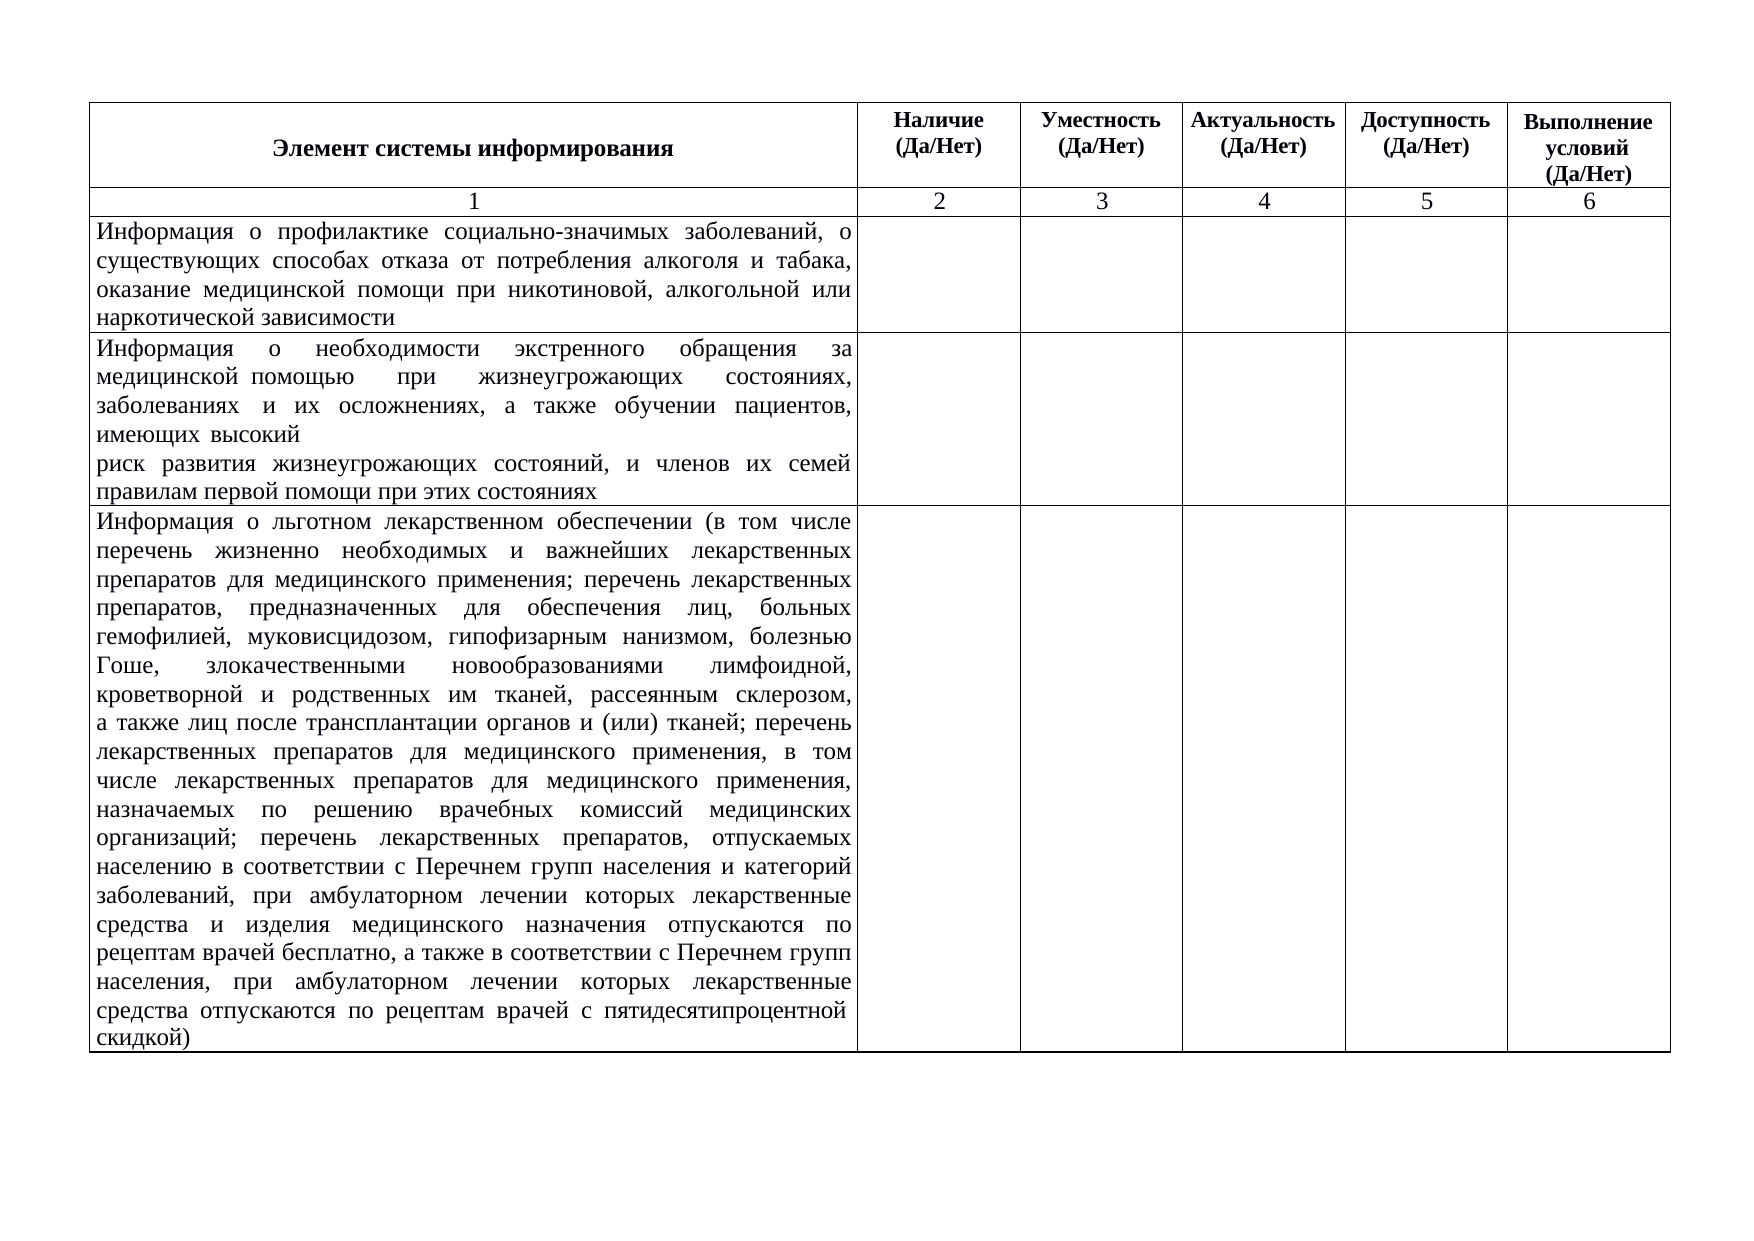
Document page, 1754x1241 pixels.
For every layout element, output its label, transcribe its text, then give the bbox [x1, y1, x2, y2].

table_cell [1183, 217, 1345, 332]
table_cell Наличие (Да/Нет) [858, 103, 1020, 187]
table_cell [858, 217, 1020, 332]
table_cell [1183, 333, 1345, 505]
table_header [90, 103, 857, 187]
table_cell [1346, 506, 1507, 1051]
table_cell 5 [1346, 188, 1507, 216]
table_cell [858, 333, 1020, 505]
table_cell [858, 506, 1020, 1051]
table_cell [1346, 217, 1507, 332]
table_cell [1508, 333, 1670, 505]
table_cell Информация о профилактике социально-значимых заболеваний, о существующих способах отказа от потребления алкоголя и табака, оказание медицинской помощи при никотиновой, алкогольной или наркотической зависимости [90, 217, 857, 332]
table_cell [1183, 506, 1345, 1051]
table_cell Информация о льготном лекарственном обеспечении (в том числе перечень жизненно необходимых и важнейших лекарственных препаратов для медицинского применения; перечень лекарственных препаратов, предназначенных для обеспечения лиц, больных гемофилией, муковисцидозом, гипофизарным нанизмом, болезнью Гоше, злокачественными новообразованиями лимфоидной, кроветворной и родственных им тканей, рассеянным склерозом, а также лиц после трансплантации органов и (или) тканей; перечень лекарственных препаратов для медицинского применения, в том числе лекарственных препаратов для медицинского применения, назначаемых по решению врачебных комиссий медицинских организаций; перечень лекарственных препаратов, отпускаемых населению в соответствии с Перечнем групп населения и категорий заболеваний, при амбулаторном лечении которых лекарственные средства и изделия медицинского назначения отпускаются по рецептам врачей бесплатно, а также в соответствии с Перечнем групп населения, при амбулаторном лечении которых лекарственные средства отпускаются по рецептам врачей с пятидесятипроцентной скидкой) [90, 506, 857, 1051]
table_cell [1508, 506, 1670, 1051]
table_cell 3 [1021, 188, 1182, 216]
table_cell [1021, 333, 1182, 505]
table_cell [1346, 333, 1507, 505]
table_cell 4 [1183, 188, 1345, 216]
table_cell 2 [858, 188, 1020, 216]
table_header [1508, 103, 1670, 187]
table_cell [1508, 217, 1670, 332]
table_cell Информация о необходимости экстренного обращения за медицинской помощью при жизнеугрожающих состояниях, заболеваниях и их осложнениях, а также обучении пациентов, имеющих высокий риск развития жизнеугрожающих состояний, и членов их семей правилам первой помощи при этих состояниях [90, 333, 857, 505]
table_cell [1021, 506, 1182, 1051]
table_cell Доступность (Да/Нет) [1346, 103, 1507, 187]
table_cell [1021, 217, 1182, 332]
table_cell Уместность (Да/Нет) [1021, 103, 1182, 187]
table_cell Актуальность (Да/Нет) [1183, 103, 1345, 187]
table_cell 1 [90, 188, 857, 216]
table_cell 6 [1508, 188, 1670, 216]
